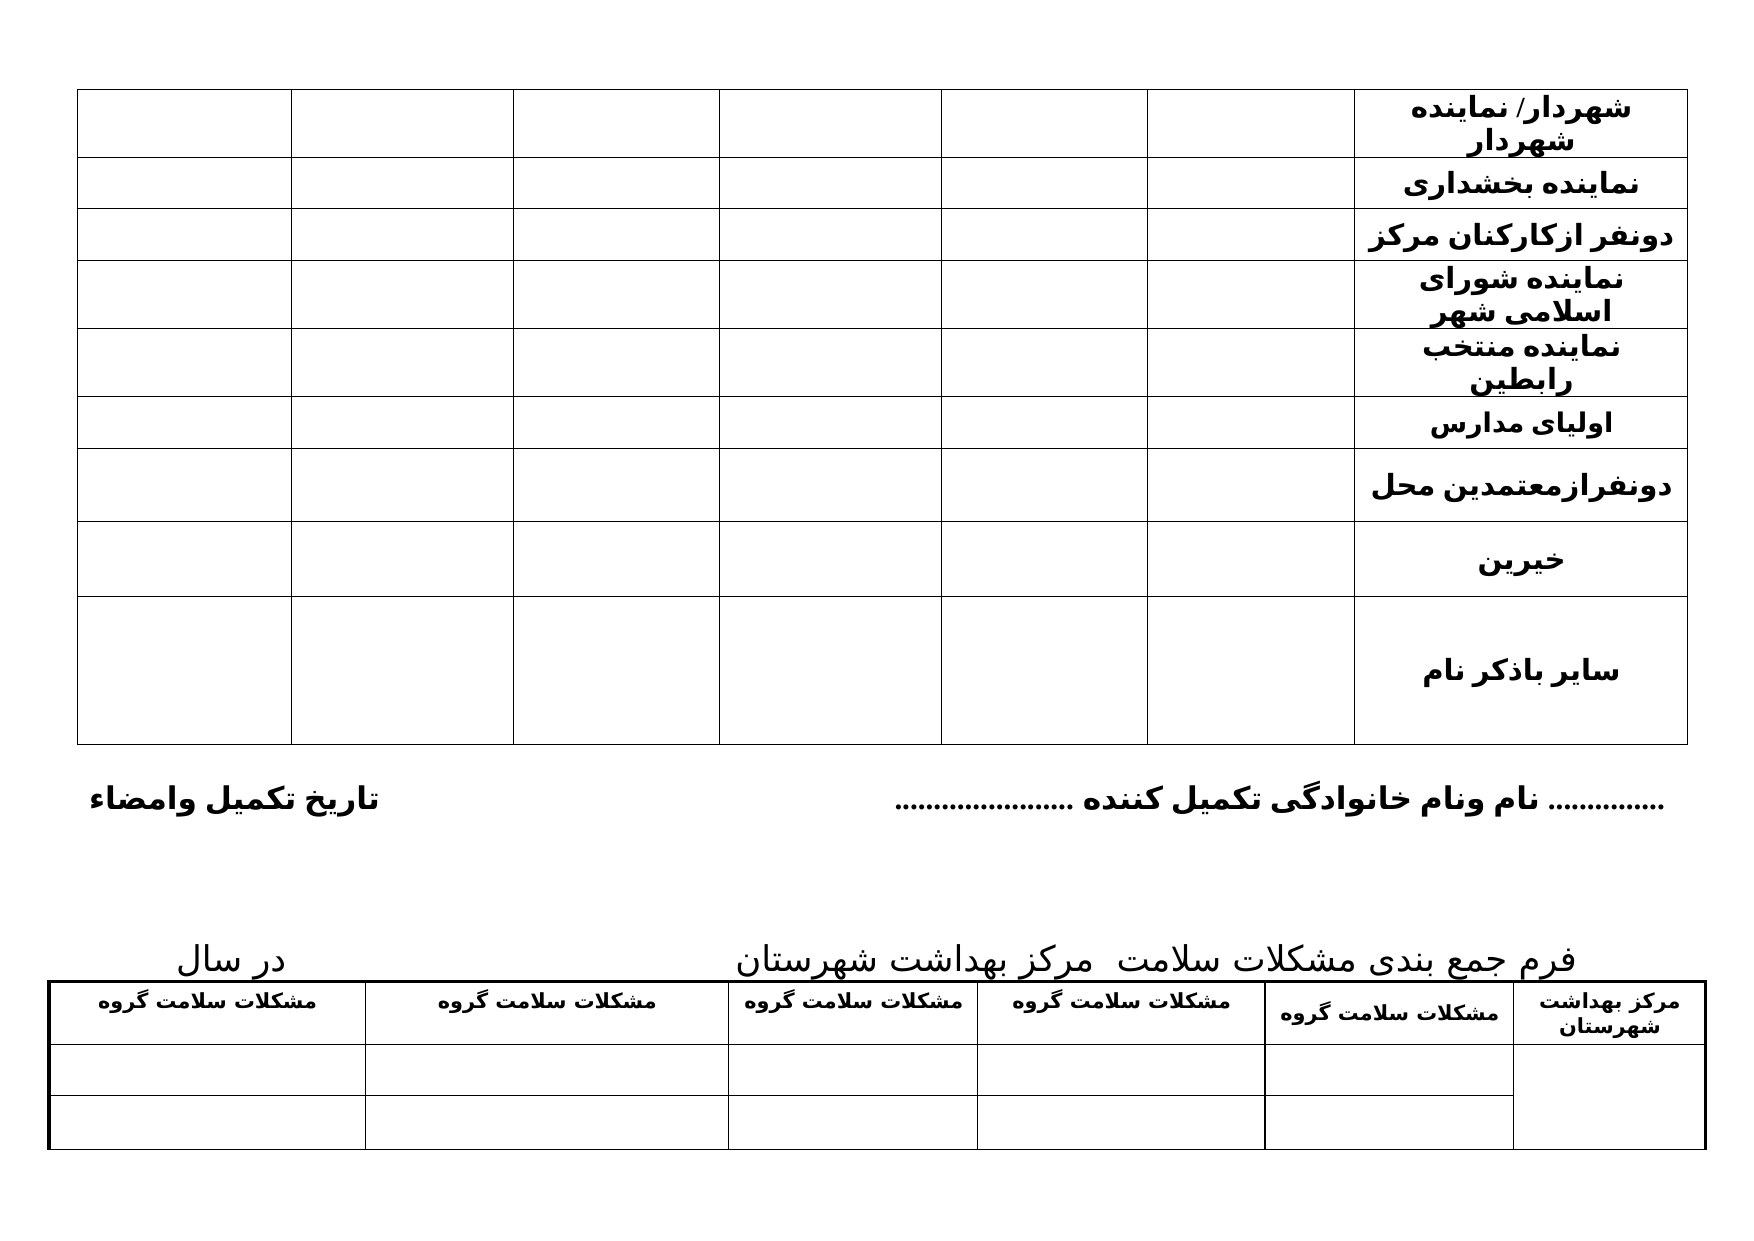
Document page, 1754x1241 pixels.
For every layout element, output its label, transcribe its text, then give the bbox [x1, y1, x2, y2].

table_cell [942, 449, 1147, 521]
table_cell [720, 261, 941, 328]
table_cell [292, 90, 513, 157]
table_cell [1148, 90, 1354, 157]
table_cell [514, 449, 719, 521]
table_cell [1148, 261, 1354, 328]
table_cell [942, 597, 1147, 743]
table_header مشکلات سلامت گروه [729, 983, 977, 1044]
table_cell [720, 397, 941, 447]
table_cell [292, 261, 513, 328]
table_cell دونفر ازکارکنان مرکز [1355, 209, 1687, 260]
table_cell [720, 329, 941, 396]
table_cell [1148, 449, 1354, 521]
table_cell [729, 1045, 977, 1095]
table_cell [942, 158, 1147, 208]
table_cell [514, 158, 719, 208]
table_cell [51, 1045, 365, 1095]
table_cell [78, 261, 291, 328]
table_cell نماینده منتخب رابطین [1355, 329, 1687, 396]
table_cell [942, 90, 1147, 157]
table_cell [514, 522, 719, 596]
table_cell [292, 397, 513, 447]
table_header مشکلات سلامت گروه [978, 983, 1264, 1044]
table_cell [292, 329, 513, 396]
table_cell دونفرازمعتمدین محل [1355, 449, 1687, 521]
table_cell [720, 158, 941, 208]
table_header مشکلات سلامت گروه [51, 983, 365, 1044]
table_cell نماینده شورای اسلامی شهر [1355, 261, 1687, 328]
table_cell [292, 158, 513, 208]
table_cell [292, 449, 513, 521]
table_cell [720, 90, 941, 157]
table_cell [78, 397, 291, 447]
table_header مشکلات سلامت گروه [1266, 983, 1513, 1044]
table_cell [514, 597, 719, 743]
table_cell [78, 90, 291, 157]
table_cell سایر باذکر نام [1355, 597, 1687, 743]
table_cell [366, 1096, 728, 1148]
table_cell [978, 1045, 1264, 1095]
table_cell [720, 597, 941, 743]
table_cell [292, 522, 513, 596]
table_cell [78, 449, 291, 521]
table_header مشکلات سلامت گروه [366, 983, 728, 1044]
table_cell [514, 90, 719, 157]
table_cell [1148, 397, 1354, 447]
table_cell [1148, 158, 1354, 208]
table_cell [1148, 522, 1354, 596]
text فرم جمع بندی مشکلات سلامت مرکز بهداشت شهرستان در سال [89, 939, 1665, 980]
table_cell [78, 209, 291, 260]
table_cell [78, 597, 291, 743]
table_cell [942, 522, 1147, 596]
table_cell [720, 449, 941, 521]
table_cell [942, 261, 1147, 328]
table_cell [78, 522, 291, 596]
table_cell [51, 1096, 365, 1148]
table_cell [942, 209, 1147, 260]
table_cell [942, 329, 1147, 396]
table_cell [1266, 1045, 1513, 1095]
table_cell [1148, 329, 1354, 396]
table_cell [292, 597, 513, 743]
table_cell [1148, 597, 1354, 743]
table_cell [942, 397, 1147, 447]
table_cell خیرین [1355, 522, 1687, 596]
table_cell اولیای مدارس [1355, 397, 1687, 447]
table_cell [514, 329, 719, 396]
table_cell [78, 158, 291, 208]
table_cell [729, 1096, 977, 1148]
table_cell [292, 209, 513, 260]
table_header مرکز بهداشت شهرستان [1514, 983, 1704, 1044]
table_cell [366, 1045, 728, 1095]
table_cell [1266, 1096, 1513, 1148]
table_cell [514, 209, 719, 260]
table_cell نماینده بخشداری [1355, 158, 1687, 208]
table_cell [720, 522, 941, 596]
table_cell شهردار/ نماینده شهردار [1355, 90, 1687, 157]
table_cell [78, 329, 291, 396]
table_cell [720, 209, 941, 260]
table_cell [1514, 1045, 1704, 1148]
table_cell [1148, 209, 1354, 260]
table_cell [978, 1096, 1264, 1148]
table_cell [514, 261, 719, 328]
table_cell [514, 397, 719, 447]
text نام ونام خانوادگی تکمیل کننده ....................... تاریخ تکمیل وامضاء ............... [89, 781, 1665, 816]
